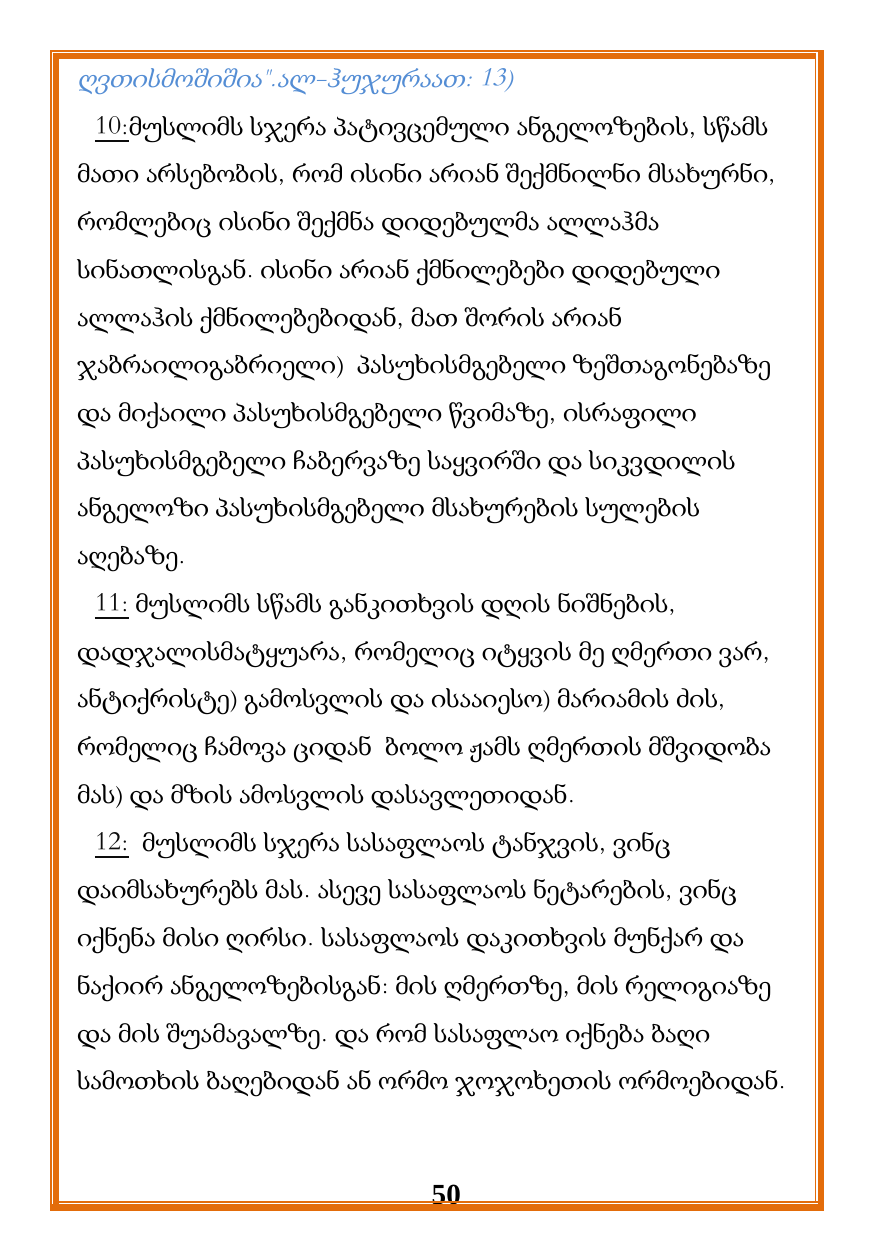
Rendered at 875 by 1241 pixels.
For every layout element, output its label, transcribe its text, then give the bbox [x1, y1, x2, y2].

text 12: მუსლიმს სჯერა სასაფლაოს ტანჯვის, ვინც დაიმსახურებს მას. ასევე სასაფლაოს ნეტარების, ვინც იქნენა მისი ღირსი. სასაფლაოს დაკითხვის მუნქარ და ნაქიირ ანგელოზებისგან: მის ღმერთზე, მის რელიგიაზე და მის შუამავალზე. და რომ სასაფლაო იქნება ბაღი სამოთხის ბაღებიდან ან ორმო ჯოჯოხეთის ორმოებიდან. [77, 823, 797, 1103]
text 10:მუსლიმს სჯერა პატივცემული ანგელოზების, სწამს მათი არსებობის, რომ ისინი არიან შექმნილნი მსახურნი, რომლებიც ისინი შექმნა დიდებულმა ალლაჰმა სინათლისგან. ისინი არიან ქმნილებები დიდებული ალლაჰის ქმნილებებიდან, მათ შორის არიან ჯაბრაილიგაბრიელი) პასუხისმგებელი ზეშთაგონებაზე და მიქაილი პასუხისმგებელი წვიმაზე, ისრაფილი პასუხისმგებელი ჩაბერვაზე საყვირში და სიკვდილის ანგელოზი პასუხისმგებელი მსახურების სულების აღებაზე. [77, 107, 797, 578]
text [77, 59, 797, 101]
text 11: მუსლიმს სწამს განკითხვის დღის ნიშნების, დადჯალისმატყუარა, რომელიც იტყვის მე ღმერთი ვარ, ანტიქრისტე) გამოსვლის და ისააიესო) მარიამის ძის, რომელიც ჩამოვა ციდან ბოლო ჟამს ღმერთის მშვიდობა მას) და მზის ამოსვლის დასავლეთიდან. [77, 584, 797, 817]
